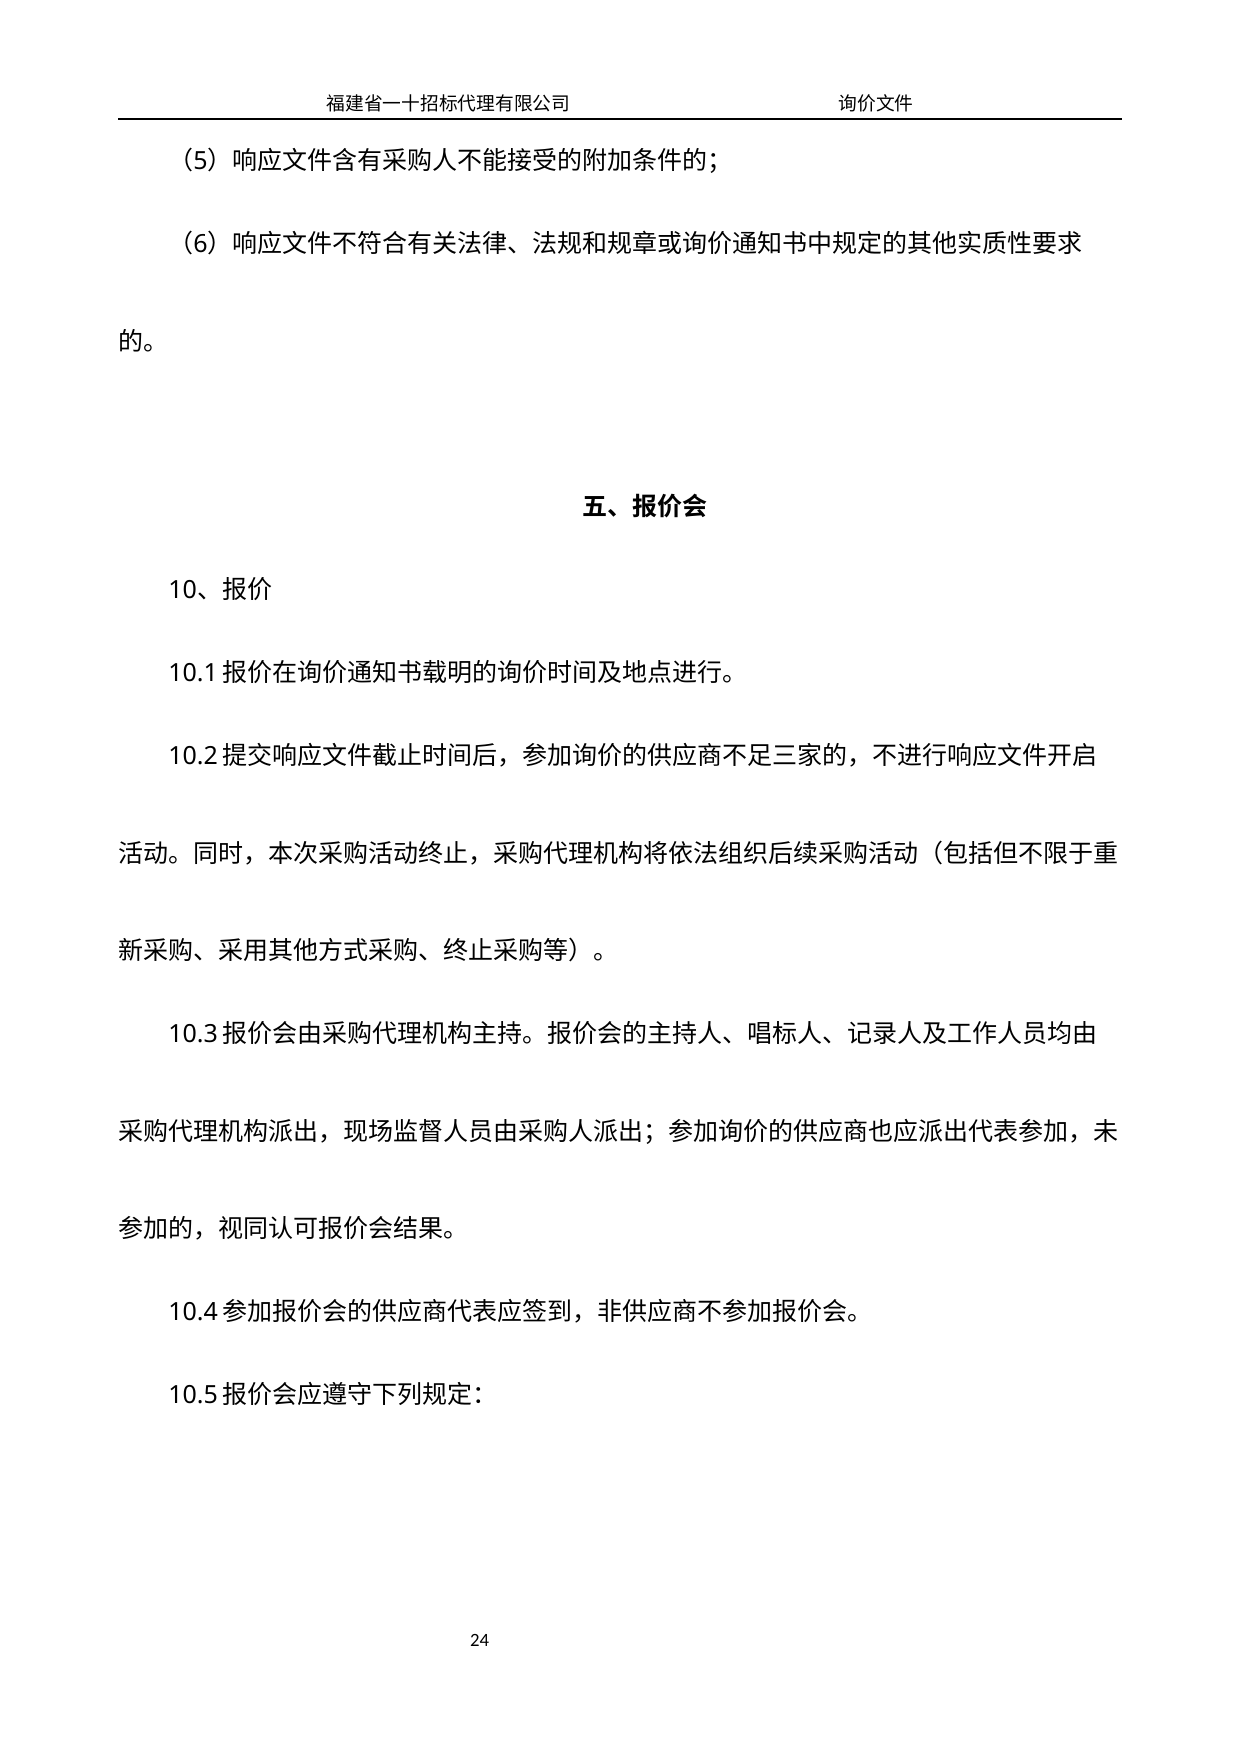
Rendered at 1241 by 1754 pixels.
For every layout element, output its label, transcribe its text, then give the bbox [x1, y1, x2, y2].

list 报价会 [118, 472, 1122, 537]
text 10.4参加报价会的供应商代表应签到，非供应商不参加报价会。 [118, 1277, 1122, 1342]
text 10.2提交响应文件截止时间后，参加询价的供应商不足三家的，不进行响应文件开启活动。同时，本次采购活动终止，采购代理机构将依法组织后续采购活动（包括但不限于重新采购、采用其他方式采购、终止采购等）。 [118, 721, 1122, 981]
text 10.3报价会由采购代理机构主持。报价会的主持人、唱标人、记录人及工作人员均由采购代理机构派出，现场监督人员由采购人派出；参加询价的供应商也应派出代表参加，未参加的，视同认可报价会结果。 [118, 999, 1122, 1259]
text （5）响应文件含有采购人不能接受的附加条件的； [118, 126, 1122, 191]
text 10.5报价会应遵守下列规定： [118, 1361, 1122, 1426]
text 10.1报价在询价通知书载明的询价时间及地点进行。 [118, 638, 1122, 703]
text （6）响应文件不符合有关法律、法规和规章或询价通知书中规定的其他实质性要求的。 [118, 209, 1122, 372]
text 10、报价 [118, 555, 1122, 620]
